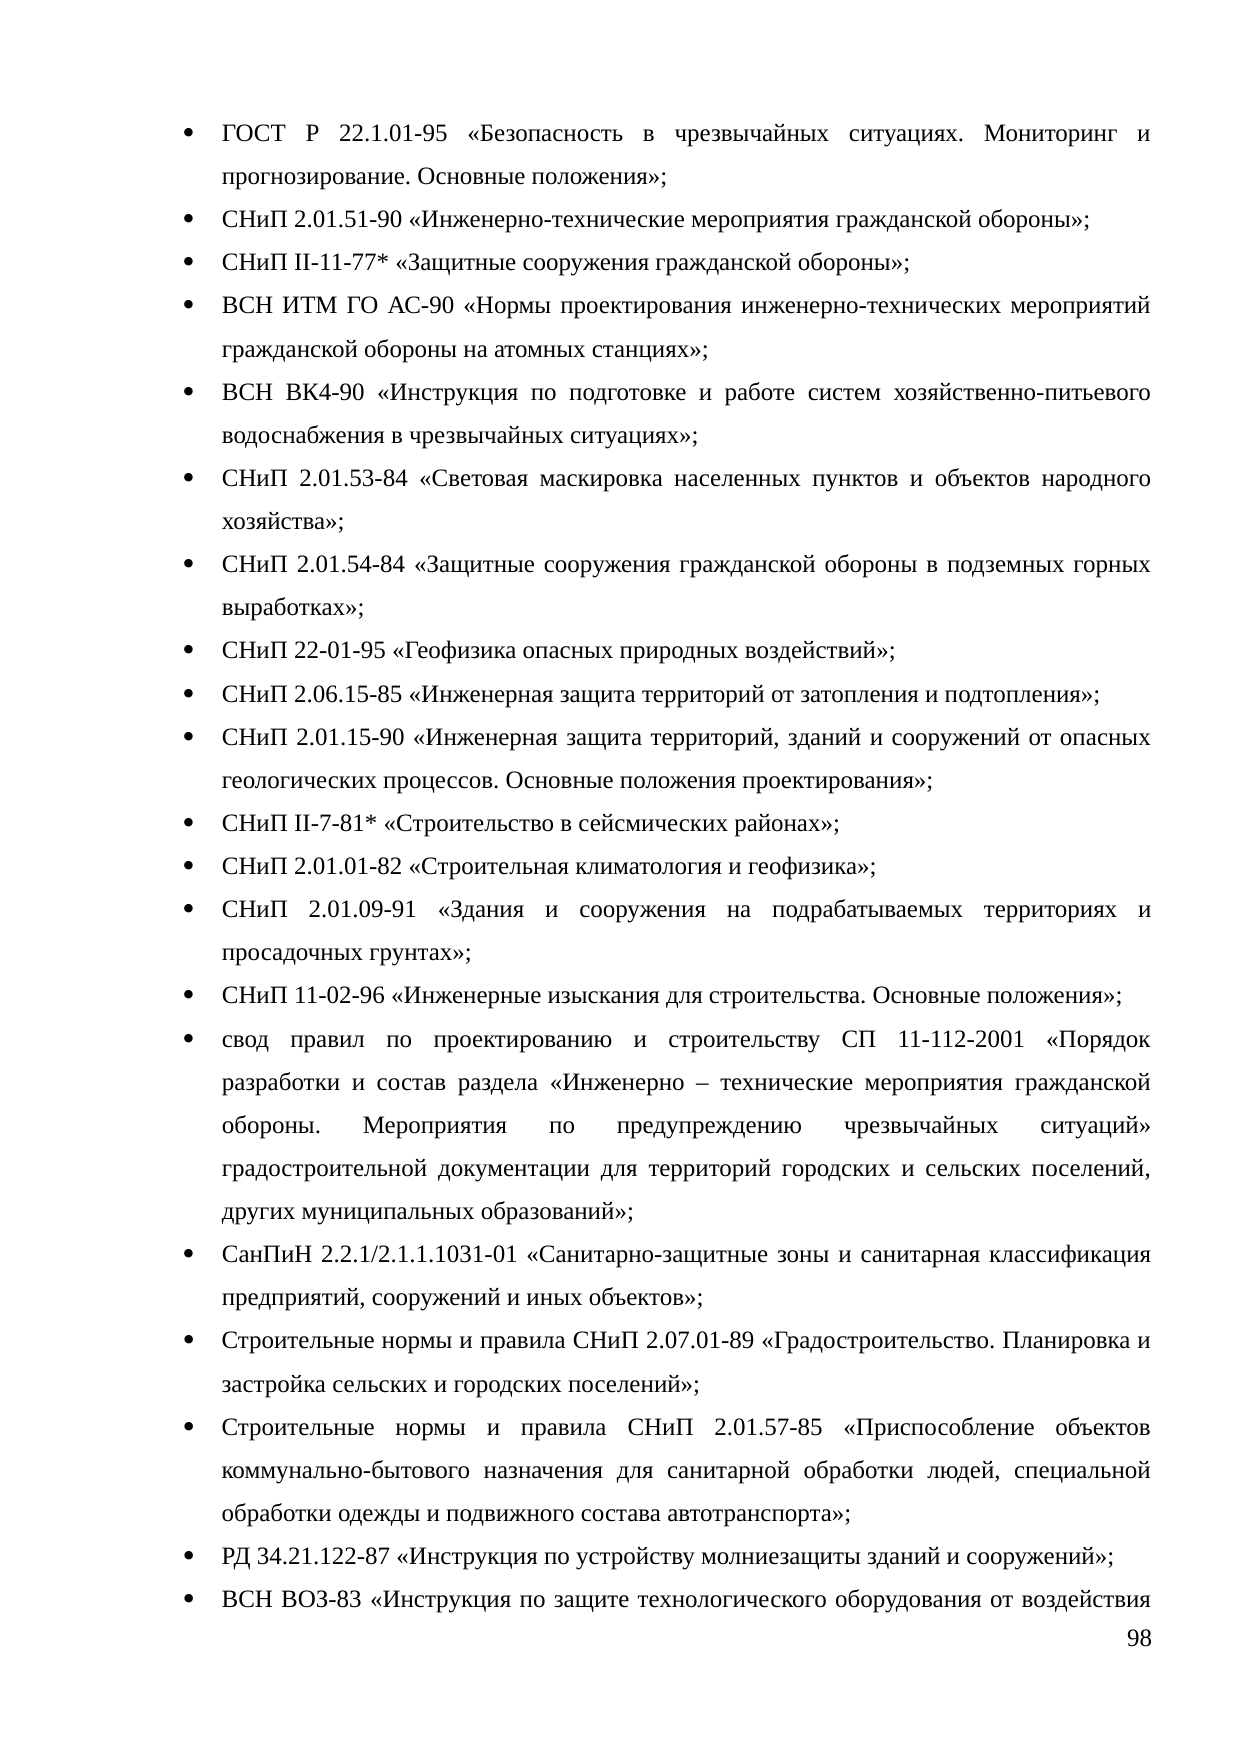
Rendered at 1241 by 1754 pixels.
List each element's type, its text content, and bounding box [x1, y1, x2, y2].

list свод правил по проектированию и строительству СП 11-112-2001 «Порядок разработки и состав раздела «Инженерно – технические мероприятия гражданской обороны. Мероприятия по предупреждению чрезвычайных ситуаций» градостроительной документации для территорий городских и сельских поселений, других муниципальных образований»; [184, 1024, 1152, 1225]
list СанПиН 2.2.1/2.1.1.1031-01 «Санитарно-защитные зоны и санитарная классификация предприятий, сооружений и иных объектов»; [184, 1239, 1152, 1311]
list СНиП 2.01.15-90 «Инженерная защита территорий, зданий и сооружений от опасных геологических процессов. Основные положения проектирования»; [184, 722, 1152, 794]
list РД 34.21.122-87 «Инструкция по устройству молниезащиты зданий и сооружений»; [184, 1541, 1152, 1570]
list ГОСТ Р 22.1.01-95 «Безопасность в чрезвычайных ситуациях. Мониторинг и прогнозирование. Основные положения»; [184, 118, 1152, 190]
list СНиП 2.01.53-84 «Световая маскировка населенных пунктов и объектов народного хозяйства»; [184, 463, 1152, 535]
list СНиП 2.01.51-90 «Инженерно-технические мероприятия гражданской обороны»; [184, 204, 1152, 233]
list СНиП 11-02-96 «Инженерные изыскания для строительства. Основные положения»; [184, 981, 1152, 1009]
list Строительные нормы и правила СНиП 2.01.57-85 «Приспособление объектов коммунально-бытового назначения для санитарной обработки людей, специальной обработки одежды и подвижного состава автотранспорта»; [184, 1412, 1152, 1527]
list СНиП 2.01.54-84 «Защитные сооружения гражданской обороны в подземных горных выработках»; [184, 549, 1152, 621]
list ВСН ИТМ ГО АС-90 «Нормы проектирования инженерно-технических мероприятий гражданской обороны на атомных станциях»; [184, 291, 1152, 362]
list СНиП 2.01.01-82 «Строительная климатология и геофизика»; [184, 851, 1152, 880]
list СНиП II-7-81* «Строительство в сейсмических районах»; [184, 808, 1152, 837]
list СНиП 22-01-95 «Геофизика опасных природных воздействий»; [184, 636, 1152, 664]
list ВСН ВК4-90 «Инструкция по подготовке и работе систем хозяйственно-питьевого водоснабжения в чрезвычайных ситуациях»; [184, 377, 1152, 449]
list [184, 1584, 1152, 1613]
list СНиП 2.06.15-85 «Инженерная защита территорий от затопления и подтопления»; [184, 679, 1152, 707]
list Строительные нормы и правила СНиП 2.07.01-89 «Градостроительство. Планировка и застройка сельских и городских поселений»; [184, 1326, 1152, 1397]
list СНиП II-11-77* «Защитные сооружения гражданской обороны»; [184, 247, 1152, 276]
list СНиП 2.01.09-91 «Здания и сооружения на подрабатываемых территориях и просадочных грунтах»; [184, 894, 1152, 966]
